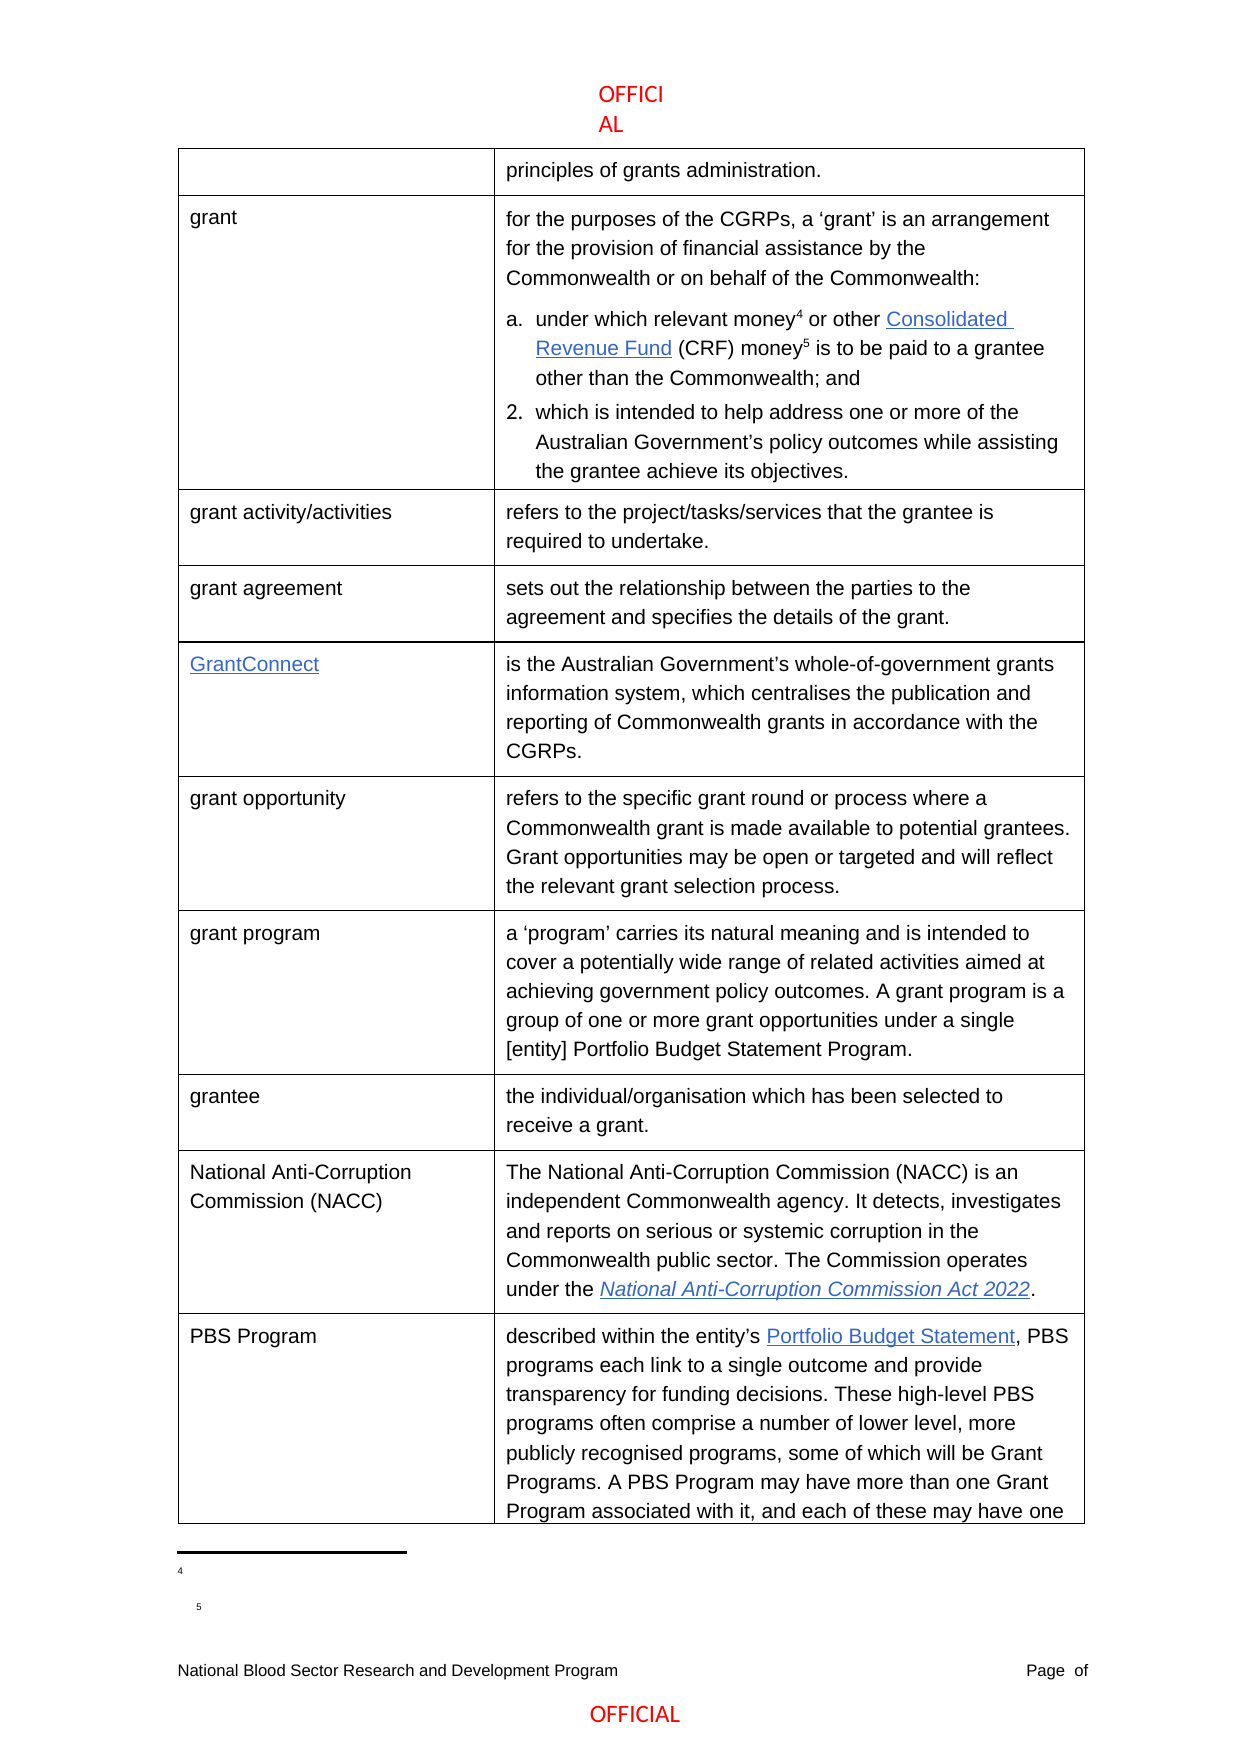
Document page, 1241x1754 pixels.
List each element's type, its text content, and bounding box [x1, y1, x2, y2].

table_cell refers to the specific grant round or process where a Commonwealth grant is made available to potential grantees. Grant opportunities may be open or targeted and will reflect the relevant grant selection process. [495, 777, 1084, 910]
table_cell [495, 1314, 1084, 1523]
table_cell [179, 149, 494, 194]
table_cell grant [179, 196, 494, 489]
table_cell grantee [179, 1075, 494, 1150]
table_cell grant activity/activities [179, 490, 494, 565]
table_cell GrantConnect [179, 643, 494, 776]
table_cell sets out the relationship between the parties to the agreement and specifies the details of the grant. [495, 566, 1084, 641]
table_cell National Anti-Corruption Commission (NACC) [179, 1151, 494, 1313]
table_cell grant agreement [179, 566, 494, 641]
table_cell PBS Program [179, 1314, 494, 1523]
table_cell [495, 149, 1084, 194]
table_cell grant program [179, 911, 494, 1074]
table_cell a ‘program’ carries its natural meaning and is intended to cover a potentially wide range of related activities aimed at achieving government policy outcomes. A grant program is a group of one or more grant opportunities under a single [entity] Portfolio Budget Statement Program. [495, 911, 1084, 1074]
table_cell grant opportunity [179, 777, 494, 910]
table_cell The National Anti-Corruption Commission (NACC) is an independent Commonwealth agency. It detects, investigates and reports on serious or systemic corruption in the Commonwealth public sector. The Commission operates under the National Anti-Corruption Commission Act 2022. [495, 1151, 1084, 1313]
table_cell the individual/organisation which has been selected to receive a grant. [495, 1075, 1084, 1150]
table_cell refers to the project/tasks/services that the grantee is required to undertake. [495, 490, 1084, 565]
table_cell is the Australian Government’s whole-of-government grants information system, which centralises the publication and reporting of Commonwealth grants in accordance with the CGRPs. [495, 643, 1084, 776]
table_cell for the purposes of the CGRPs, a ‘grant’ is an arrangement for the provision of financial assistance by the Commonwealth or on behalf of the Commonwealth: under which relevant money or other Consolidated Revenue Fund (CRF) money is to be paid to a grantee other than the Commonwealth; and which is intended to help address one or more of the Australian Government’s policy outcomes while assisting the grantee achieve its objectives. [495, 196, 1084, 489]
